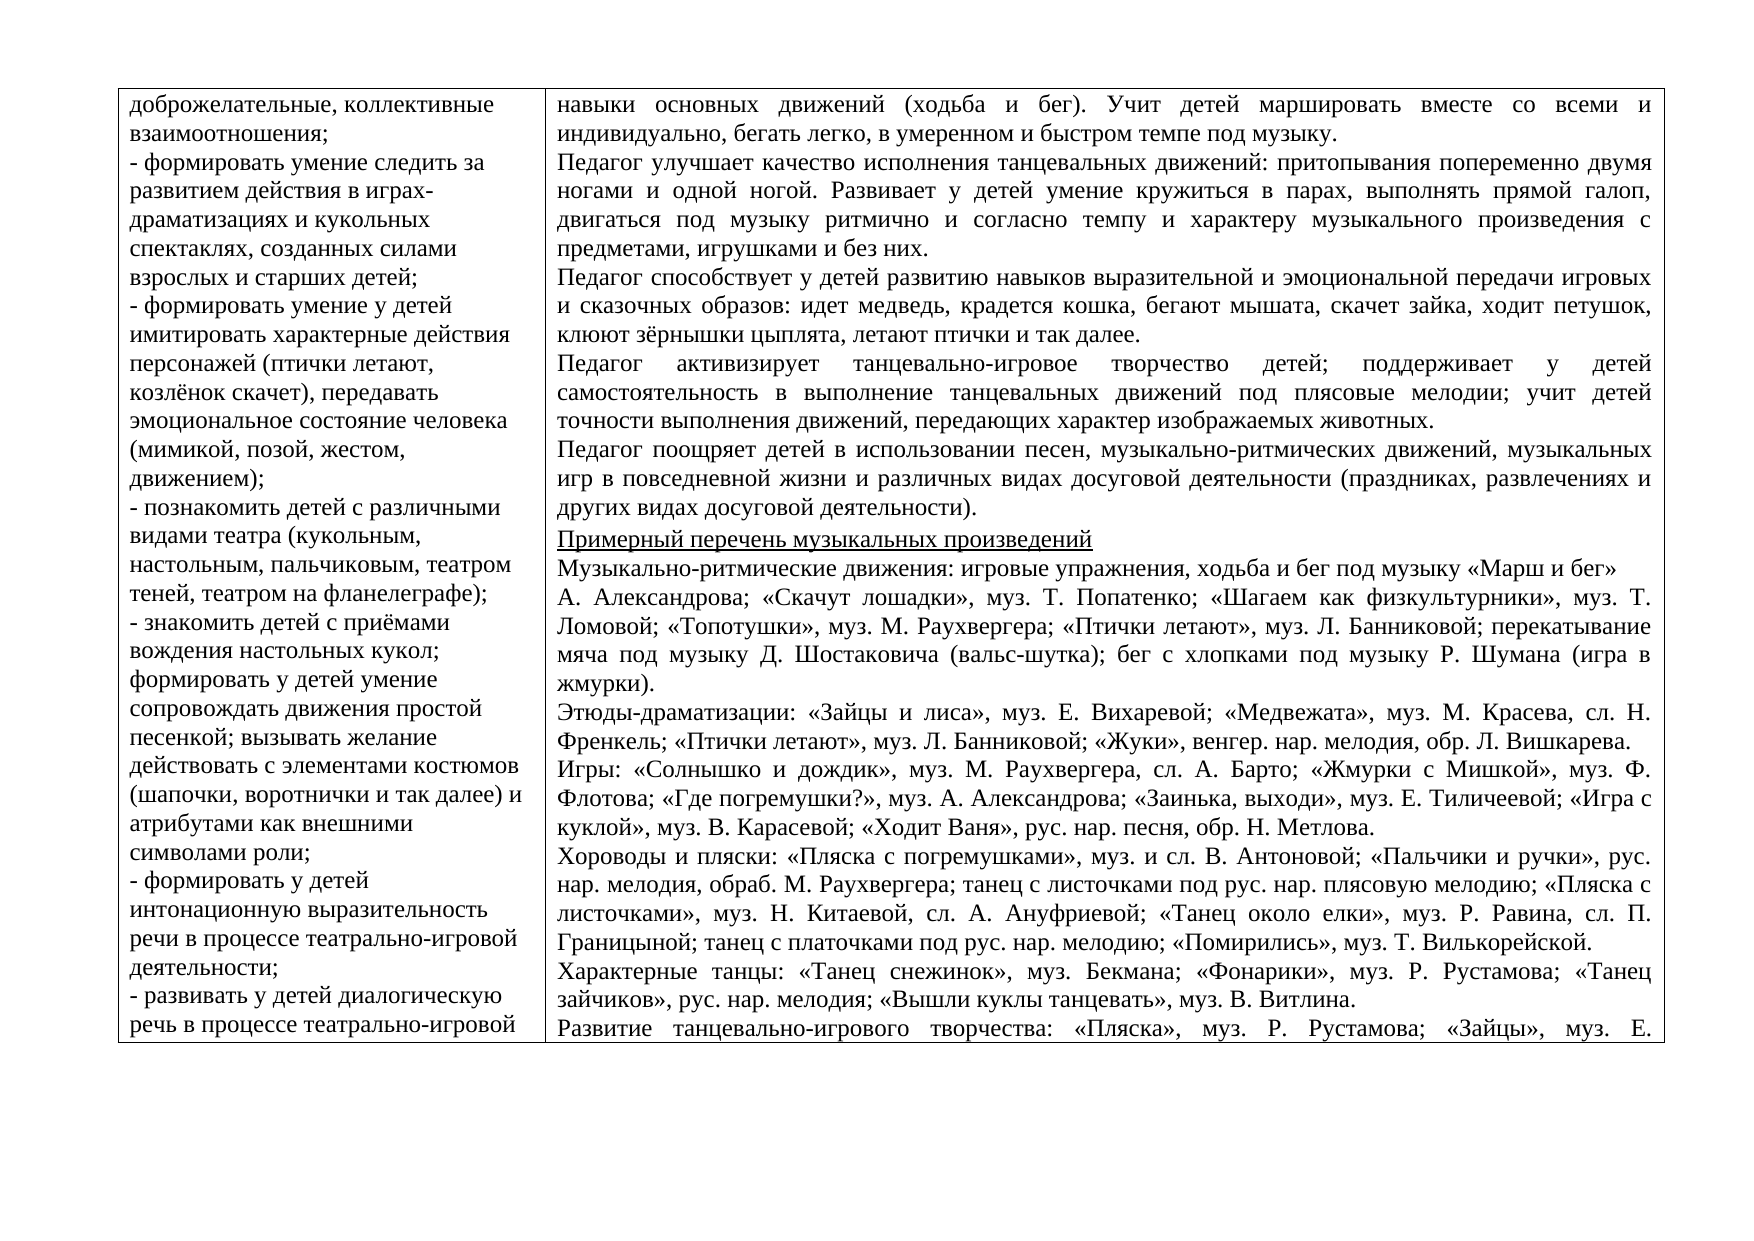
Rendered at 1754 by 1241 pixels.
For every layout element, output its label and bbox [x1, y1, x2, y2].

table_cell [546, 89, 1664, 1042]
table_cell [119, 89, 545, 1042]
